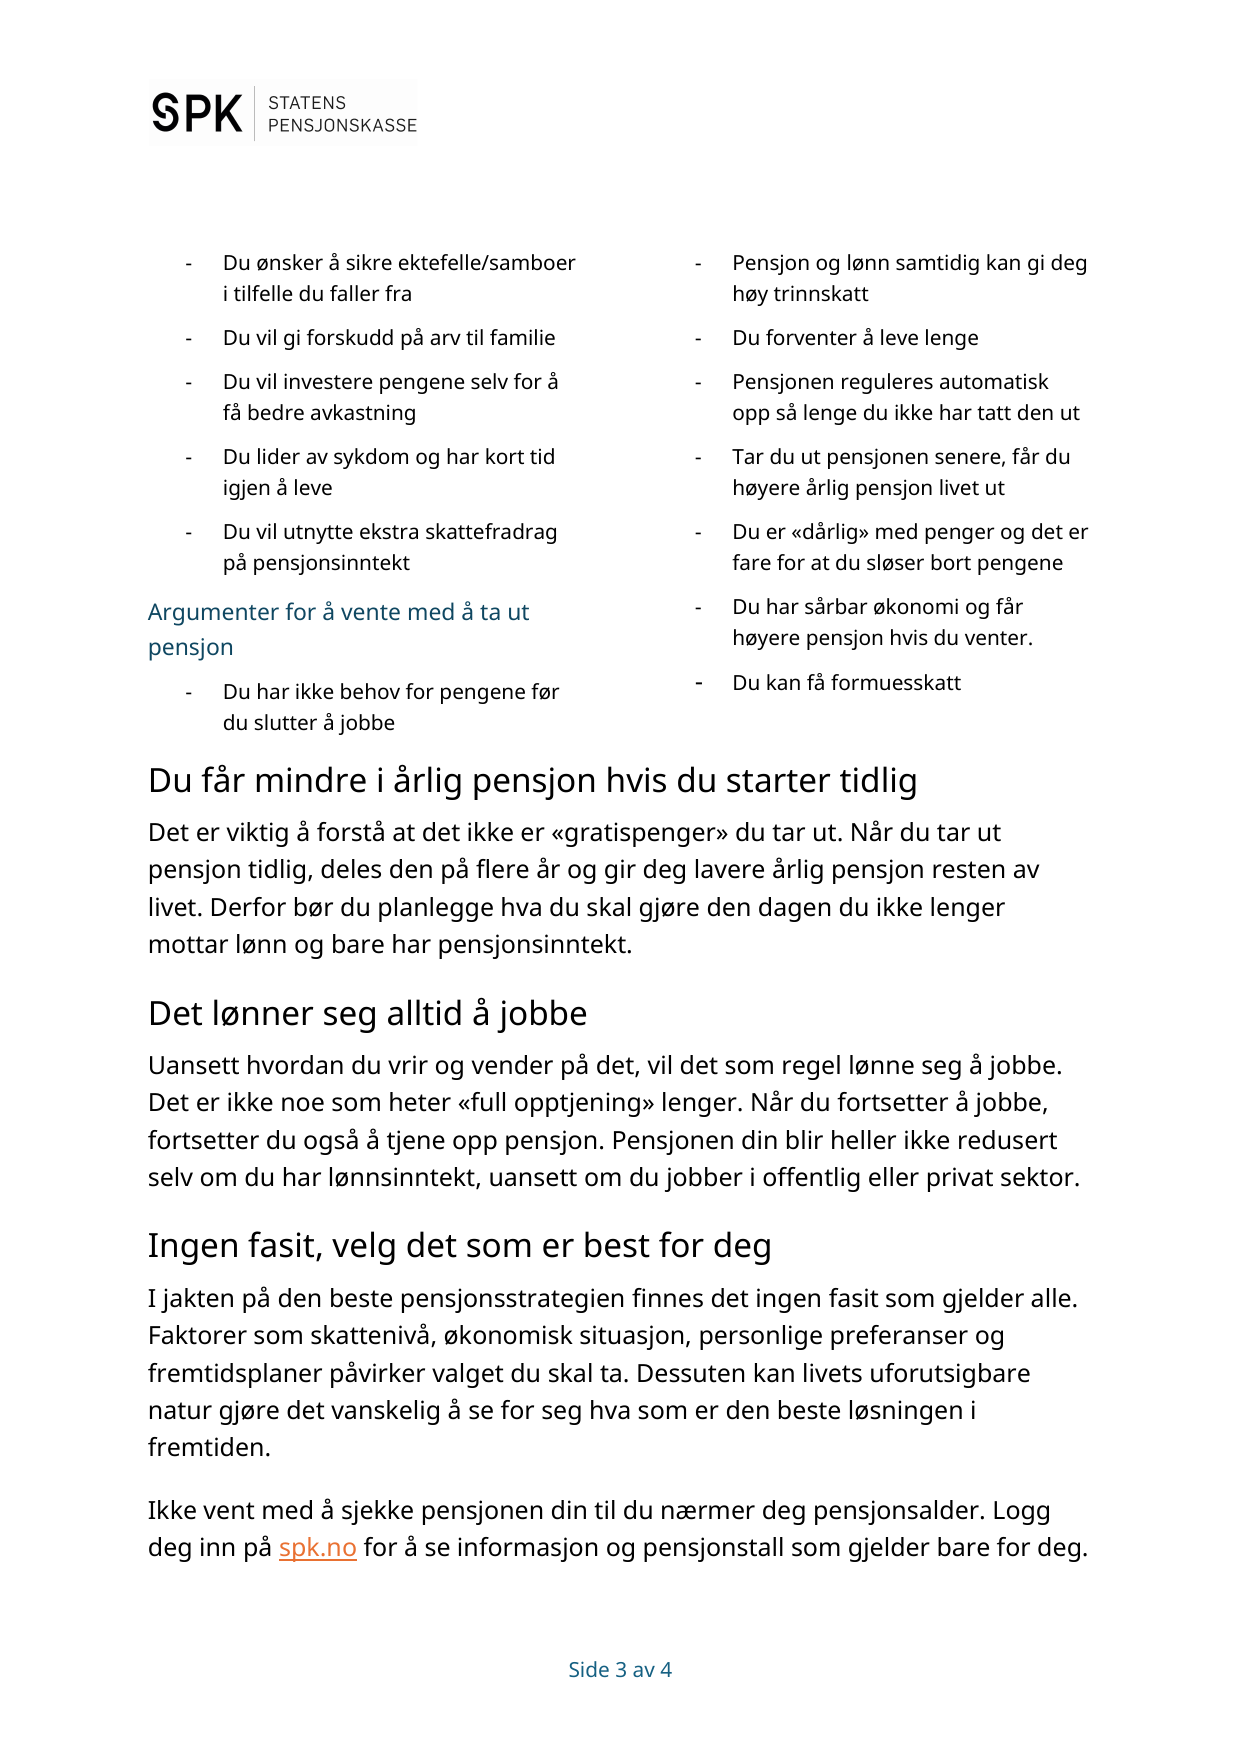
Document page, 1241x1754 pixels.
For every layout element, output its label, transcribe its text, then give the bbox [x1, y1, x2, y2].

subtitle Du får mindre i årlig pensjon hvis du starter tidlig [148, 757, 1092, 802]
list Du vil gi forskudd på arv til familie [185, 323, 583, 352]
list Pensjon og lønn samtidig kan gi deg høy trinnskatt [694, 248, 1092, 308]
picture [148, 79, 417, 146]
list Pensjonen reguleres automatisk opp så lenge du ikke har tatt den ut [694, 367, 1092, 427]
list Du har sårbar økonomi og får høyere pensjon hvis du venter. [694, 592, 1092, 652]
subtitle Argumenter for å vente med å ta ut pensjon [148, 596, 583, 662]
list Du har ikke behov for pengene før du slutter å jobbe [185, 677, 583, 737]
list Du vil investere pengene selv for å få bedre avkastning [185, 367, 583, 427]
list Du ønsker å sikre ektefelle/samboer i tilfelle du faller fra [185, 248, 583, 308]
list Du er «dårlig» med penger og det er fare for at du sløser bort pengene [694, 517, 1092, 577]
text Det er viktig å forstå at det ikke er «gratispenger» du tar ut. Når du tar ut pensjon tidlig, deles den på flere år og gir deg lavere årlig pensjon resten av livet. Derfor bør du planlegge hva du skal gjøre den dagen du ikke lenger mottar lønn og bare har pensjonsinntekt. [148, 815, 1092, 961]
list Du vil utnytte ekstra skattefradrag på pensjonsinntekt [185, 517, 583, 577]
text Uansett hvordan du vrir og vender på det, vil det som regel lønne seg å jobbe. Det er ikke noe som heter «full opptjening» lenger. Når du fortsetter å jobbe, fortsetter du også å tjene opp pensjon. Pensjonen din blir heller ikke redusert selv om du har lønnsinntekt, uansett om du jobber i offentlig eller privat sektor. [148, 1048, 1092, 1194]
list Du lider av sykdom og har kort tid igjen å leve [185, 442, 583, 502]
list Du forventer å leve lenge [694, 323, 1092, 352]
subtitle Det lønner seg alltid å jobbe [148, 989, 1092, 1035]
list Tar du ut pensjonen senere, får du høyere årlig pensjon livet ut [694, 442, 1092, 502]
subtitle Ingen fasit, velg det som er best for deg [148, 1222, 1092, 1268]
text I jakten på den beste pensjonsstrategien finnes det ingen fasit som gjelder alle. Faktorer som skattenivå, økonomisk situasjon, personlige preferanser og fremtidsplaner påvirker valget du skal ta. Dessuten kan livets uforutsigbare natur gjøre det vanskelig å se for seg hva som er den beste løsningen i fremtiden. [148, 1280, 1092, 1464]
list Du kan få formuesskatt [694, 667, 1092, 696]
